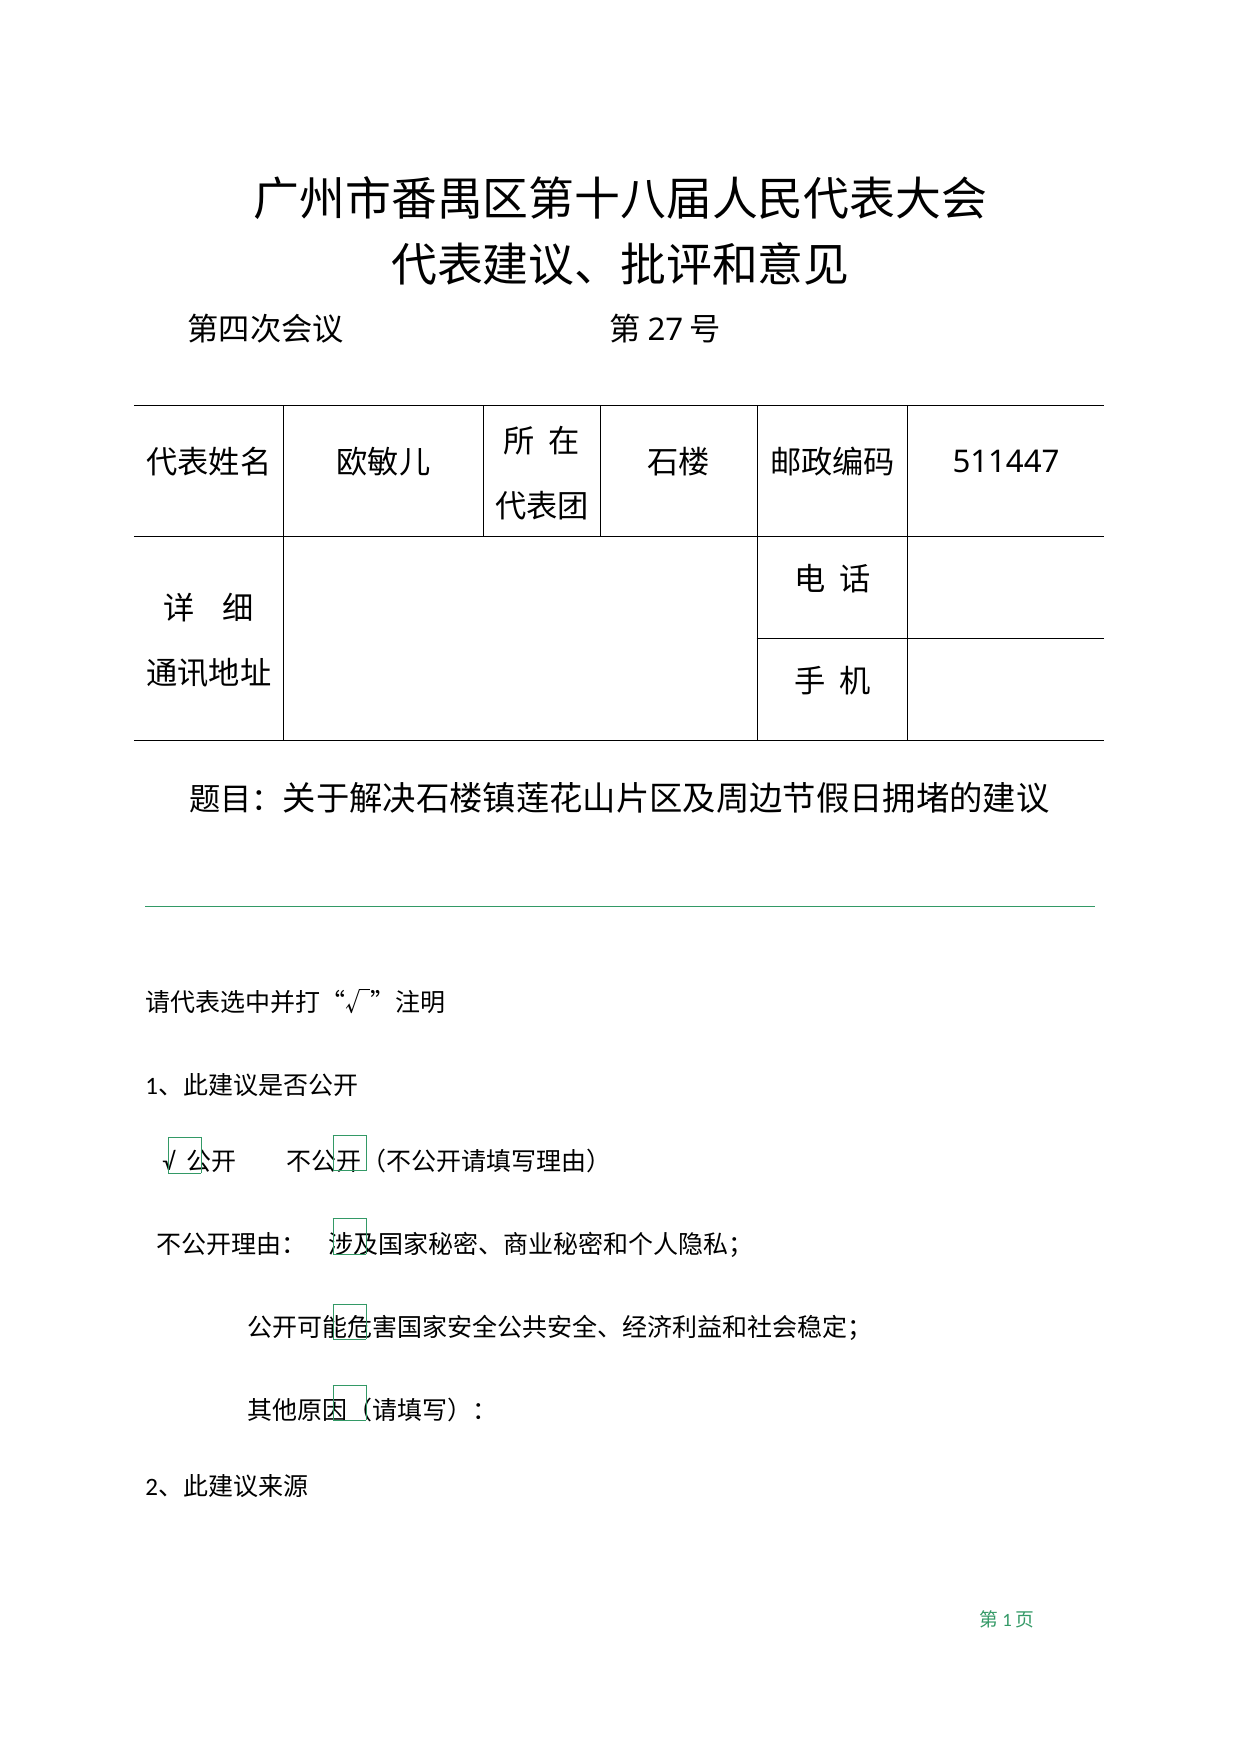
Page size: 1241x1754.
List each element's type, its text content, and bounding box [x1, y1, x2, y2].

table_cell 电 话 [758, 537, 907, 638]
table_header 石楼 [601, 406, 757, 536]
table_cell 请代表选中并打“√”注明 1、此建议是否公开 [134, 968, 1106, 1127]
table_cell 详 细 通讯地址 [134, 537, 283, 740]
table_cell [134, 872, 1106, 968]
table_cell [284, 537, 757, 740]
text 第四次会议 第27号 [187, 295, 1053, 360]
table_header 代表姓名 [134, 406, 283, 536]
text 代表建议、批评和意见 [187, 228, 1053, 295]
table_header 所 在 代表团 [484, 406, 600, 536]
text 广州市番禺区第十八届人民代表大会 [187, 162, 1053, 228]
table_cell 题目：关于解决石楼镇莲花山片区及周边节假日拥堵的建议 [134, 741, 1104, 872]
table_header 邮政编码 [758, 406, 907, 536]
table_header 511447 [908, 406, 1104, 536]
table_header 欧敏儿 [284, 406, 483, 536]
table_cell 2、此建议来源 [134, 1452, 1106, 1528]
table_cell 手 机 [758, 639, 907, 740]
table_cell √ 公开 不公开（不公开请填写理由） 不公开理由： 涉及国家秘密、商业秘密和个人隐私； 公开可能危害国家安全公共安全、经济利益和社会稳定； 其他原因（请填写）： [134, 1127, 1106, 1452]
table_cell [908, 537, 1104, 638]
table_cell [908, 639, 1104, 740]
